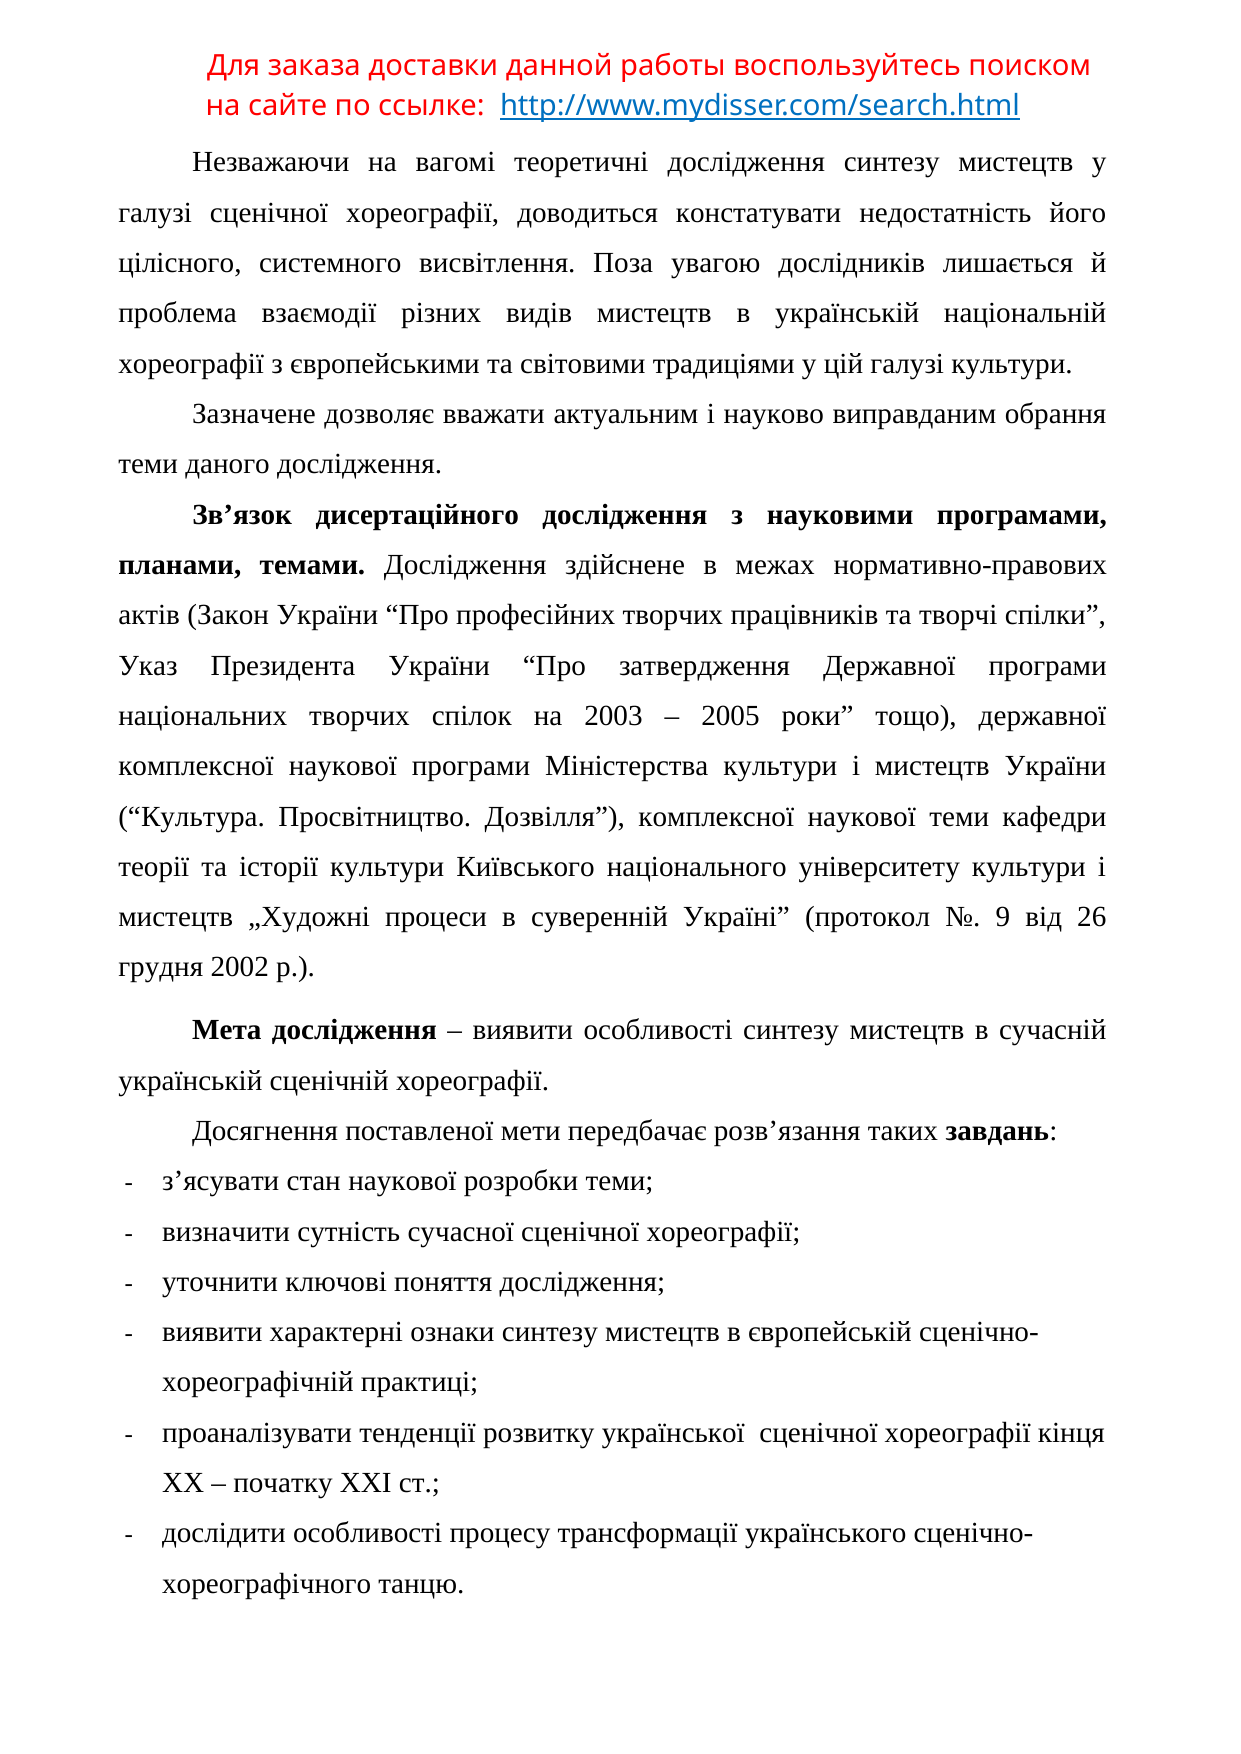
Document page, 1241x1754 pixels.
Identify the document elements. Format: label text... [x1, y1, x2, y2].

list визначити сутність сучасної сценічної хореографії; [124, 1214, 1107, 1247]
list проаналізувати тенденції розвитку української сценічної хореографії кінця ХХ – початку ХХІ ст.; [124, 1415, 1107, 1499]
text Мета дослідження – виявити особливості синтезу мистецтв в сучасній українській сценічній хореографії. [118, 1012, 1107, 1096]
text Досягнення поставленої мети передбачає розв’язання таких завдань: [118, 1113, 1107, 1147]
list уточнити ключові поняття дослідження; [124, 1264, 1107, 1297]
list виявити характерні ознаки синтезу мистецтв в європейській сценічно-хореографічній практиці; [124, 1314, 1107, 1398]
text Зв’язок дисертаційного дослідження з науковими програмами, планами, темами. Дослідження здійснене в межах нормативно-правових актів (Закон України “Про професійних творчих працівників та творчі спілки”, Указ Президента України “Про затвердження Державної програми національних творчих спілок на 2003 – 2005 роки” тощо), державної комплексної наукової програми Міністерства культури і мистецтв України (“Культура. Просвітництво. Дозвілля”), комплексної наукової теми кафедри теорії та історії культури Київського національного університету культури і мистецтв „Художні процеси в суверенній Україні” (протокол №. 9 від 26 грудня 2002 р.). [118, 497, 1107, 983]
list дослідити особливості процесу трансформації українського сценічно-хореографічного танцю. [124, 1516, 1107, 1599]
list з’ясувати стан наукової розробки теми; [124, 1163, 1107, 1197]
text Зазначене дозволяє вважати актуальним і науково виправданим обрання теми даного дослідження. [118, 396, 1107, 480]
text Незважаючи на вагомі теоретичні дослідження синтезу мистецтв у галузі сценічної хореографії, доводиться констатувати недостатність його цілісного, системного висвітлення. Поза увагою дослідників лишається й проблема взаємодії різних видів мистецтв в українській національній хореографії з європейськими та світовими традиціями у цій галузі культури. [118, 144, 1107, 379]
